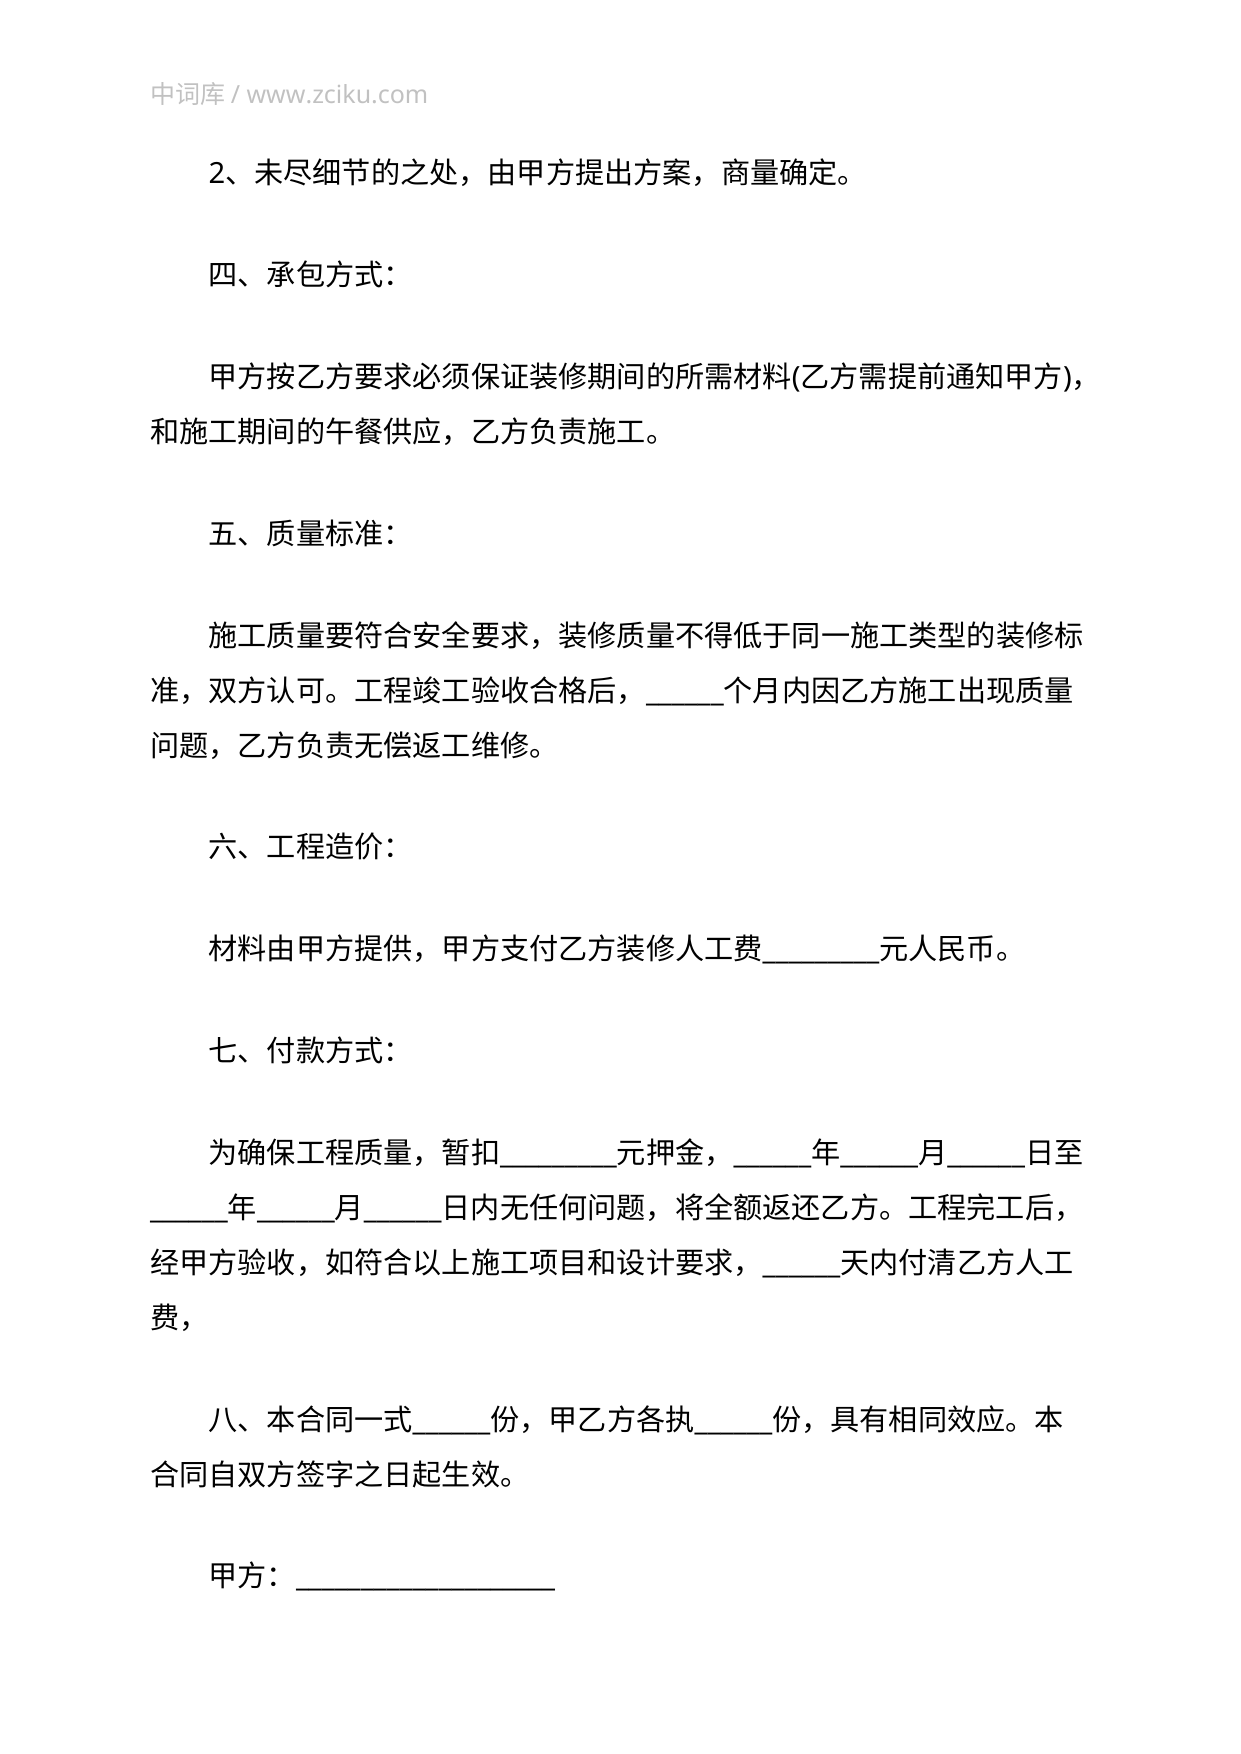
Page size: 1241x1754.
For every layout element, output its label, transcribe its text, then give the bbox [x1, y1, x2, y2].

text 八、本合同一式______份，甲乙方各执______份，具有相同效应。本合同自双方签字之日起生效。 [150, 1396, 1090, 1493]
text 甲方：____________________ [150, 1553, 1090, 1595]
text 为确保工程质量，暂扣_________元押金，______年______月______日至______年______月______日内无任何问题，将全额返还乙方。工程完工后，经甲方验收，如符合以上施工项目和设计要求，______天内付清乙方人工费， [150, 1129, 1090, 1337]
text 七、付款方式： [150, 1028, 1090, 1070]
text 材料由甲方提供，甲方支付乙方装修人工费_________元人民币。 [150, 926, 1090, 968]
text 五、质量标准： [150, 511, 1090, 553]
text 四、承包方式： [150, 252, 1090, 294]
text 六、工程造价： [150, 824, 1090, 866]
text 施工质量要符合安全要求，装修质量不得低于同一施工类型的装修标准，双方认可。工程竣工验收合格后，______个月内因乙方施工出现质量问题，乙方负责无偿返工维修。 [150, 612, 1090, 764]
text 2、未尽细节的之处，由甲方提出方案，商量确定。 [150, 150, 1090, 192]
text 甲方按乙方要求必须保证装修期间的所需材料(乙方需提前通知甲方)，和施工期间的午餐供应，乙方负责施工。 [150, 354, 1090, 451]
